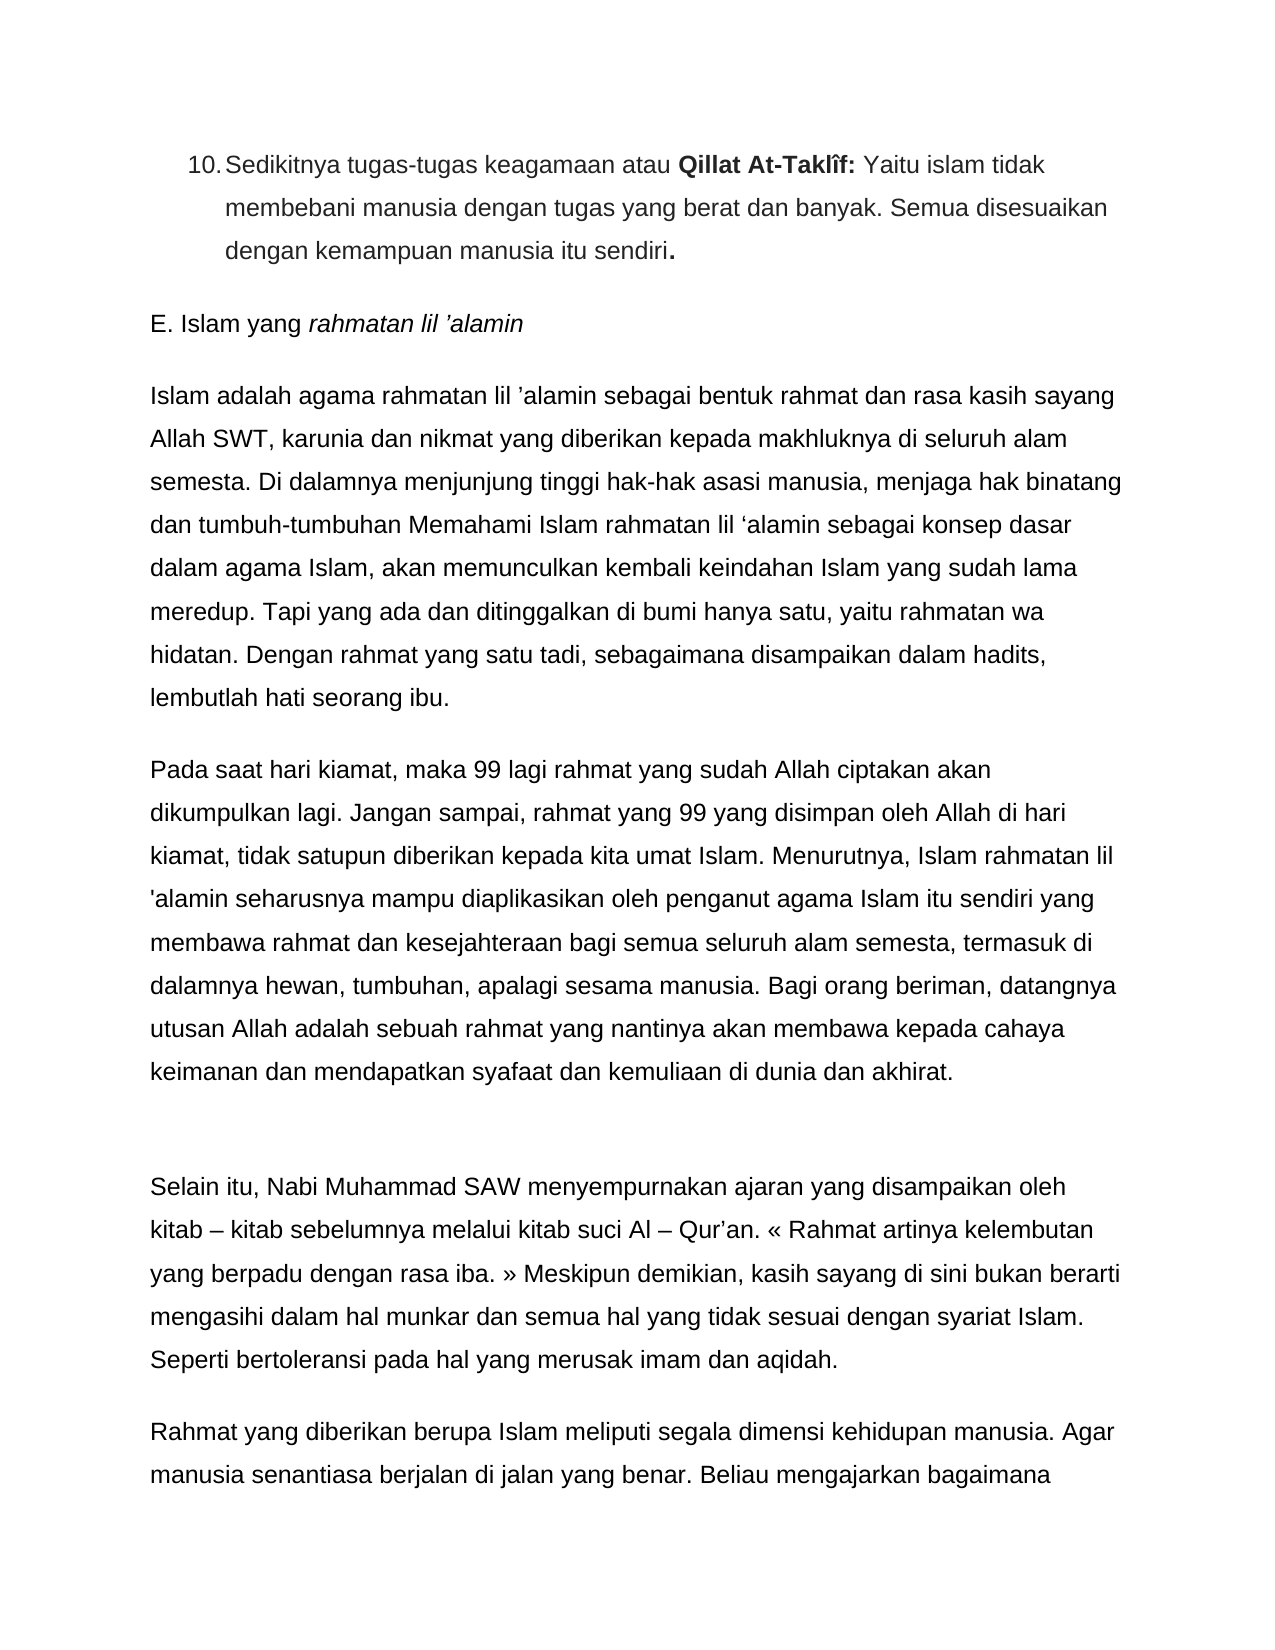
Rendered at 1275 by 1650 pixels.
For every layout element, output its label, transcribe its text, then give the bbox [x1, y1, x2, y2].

text E. Islam yang rahmatan lil ’alamin [150, 308, 1125, 337]
text Selain itu, Nabi Muhammad SAW menyempurnakan ajaran yang disampaikan oleh kitab – kitab sebelumnya melalui kitab suci Al – Qur’an. « Rahmat artinya kelembutan yang berpadu dengan rasa iba. » Meskipun demikian, kasih sayang di sini bukan berarti mengasihi dalam hal munkar dan semua hal yang tidak sesuai dengan syariat Islam. Seperti bertoleransi pada hal yang merusak imam dan aqidah. [150, 1129, 1125, 1373]
text Pada saat hari kiamat, maka 99 lagi rahmat yang sudah Allah ciptakan akan dikumpulkan lagi. Jangan sampai, rahmat yang 99 yang disimpan oleh Allah di hari kiamat, tidak satupun diberikan kepada kita umat Islam. Menurutnya, Islam rahmatan lil 'alamin seharusnya mampu diaplikasikan oleh penganut agama Islam itu sendiri yang membawa rahmat dan kesejahteraan bagi semua seluruh alam semesta, termasuk di dalamnya hewan, tumbuhan, apalagi sesama manusia. Bagi orang beriman, datangnya utusan Allah adalah sebuah rahmat yang nantinya akan membawa kepada cahaya keimanan dan mendapatkan syafaat dan kemuliaan di dunia dan akhirat. [150, 755, 1125, 1086]
text Islam adalah agama rahmatan lil ’alamin sebagai bentuk rahmat dan rasa kasih sayang Allah SWT, karunia dan nikmat yang diberikan kepada makhluknya di seluruh alam semesta. Di dalamnya menjunjung tinggi hak-hak asasi manusia, menjaga hak binatang dan tumbuh-tumbuhan Memahami Islam rahmatan lil ‘alamin sebagai konsep dasar dalam agama Islam, akan memunculkan kembali keindahan Islam yang sudah lama meredup. Tapi yang ada dan ditinggalkan di bumi hanya satu, yaitu rahmatan wa hidatan. Dengan rahmat yang satu tadi, sebagaimana disampaikan dalam hadits, lembutlah hati seorang ibu. [150, 381, 1125, 711]
list Sedikitnya tugas-tugas keagamaan atau Qillat At-Taklîf: Yaitu islam tidak membebani manusia dengan tugas yang berat dan banyak. Semua disesuaikan dengan kemampuan manusia itu sendiri. [187, 150, 1125, 265]
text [150, 1417, 1125, 1489]
